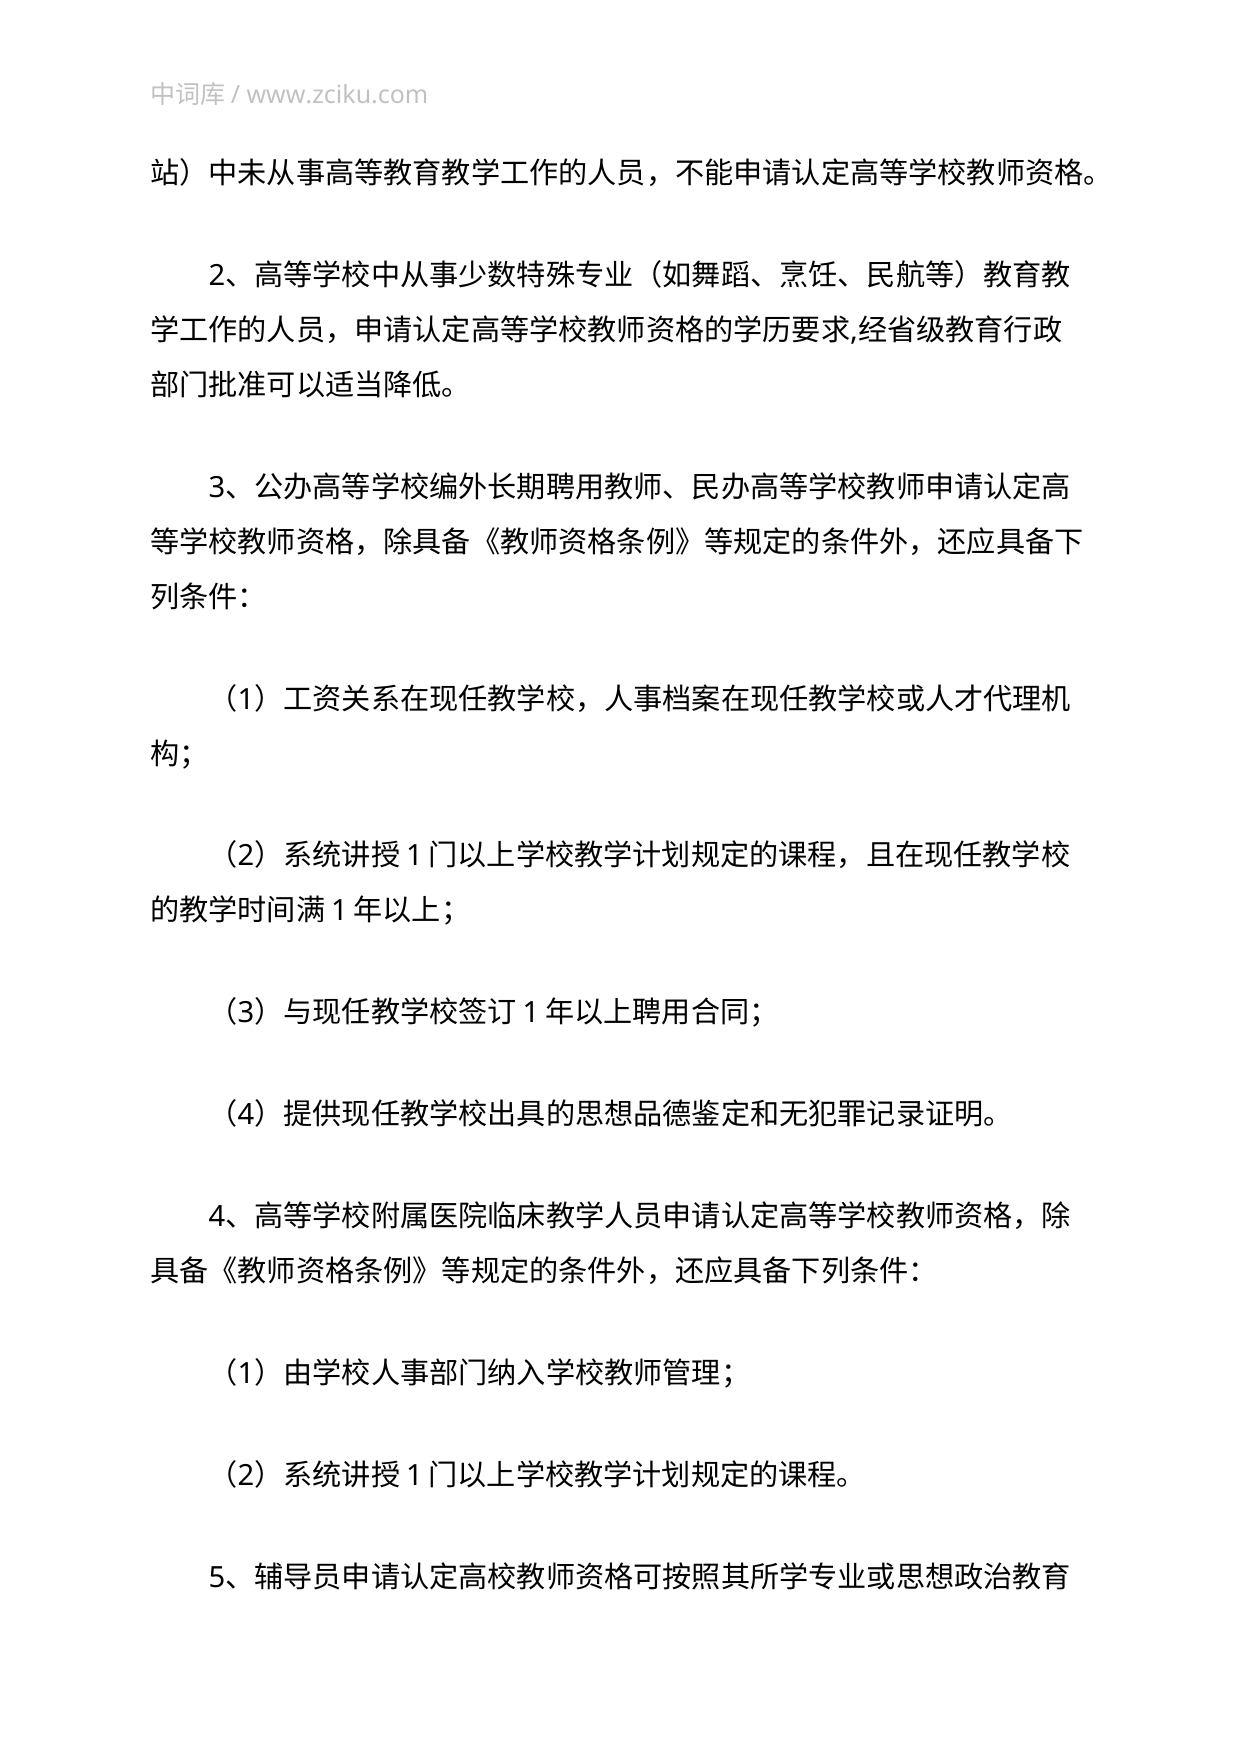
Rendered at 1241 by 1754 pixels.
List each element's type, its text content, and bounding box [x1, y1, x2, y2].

text 3、公办高等学校编外长期聘用教师、民办高等学校教师申请认定高等学校教师资格，除具备《教师资格条例》等规定的条件外，还应具备下列条件： [150, 463, 1090, 616]
text 2、高等学校中从事少数特殊专业（如舞蹈、烹饪、民航等）教育教学工作的人员，申请认定高等学校教师资格的学历要求,经省级教育行政部门批准可以适当降低。 [150, 252, 1090, 404]
text （2）系统讲授1门以上学校教学计划规定的课程。 [150, 1452, 1090, 1494]
text （4）提供现任教学校出具的思想品德鉴定和无犯罪记录证明。 [150, 1091, 1090, 1133]
text 4、高等学校附属医院临床教学人员申请认定高等学校教师资格，除具备《教师资格条例》等规定的条件外，还应具备下列条件： [150, 1193, 1090, 1290]
text （1）工资关系在现任教学校，人事档案在现任教学校或人才代理机构； [150, 675, 1090, 772]
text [150, 150, 1090, 192]
text （3）与现任教学校签订1年以上聘用合同； [150, 989, 1090, 1031]
text （1）由学校人事部门纳入学校教师管理； [150, 1350, 1090, 1392]
text （2）系统讲授1门以上学校教学计划规定的课程，且在现任教学校的教学时间满1年以上； [150, 832, 1090, 929]
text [150, 1554, 1090, 1596]
